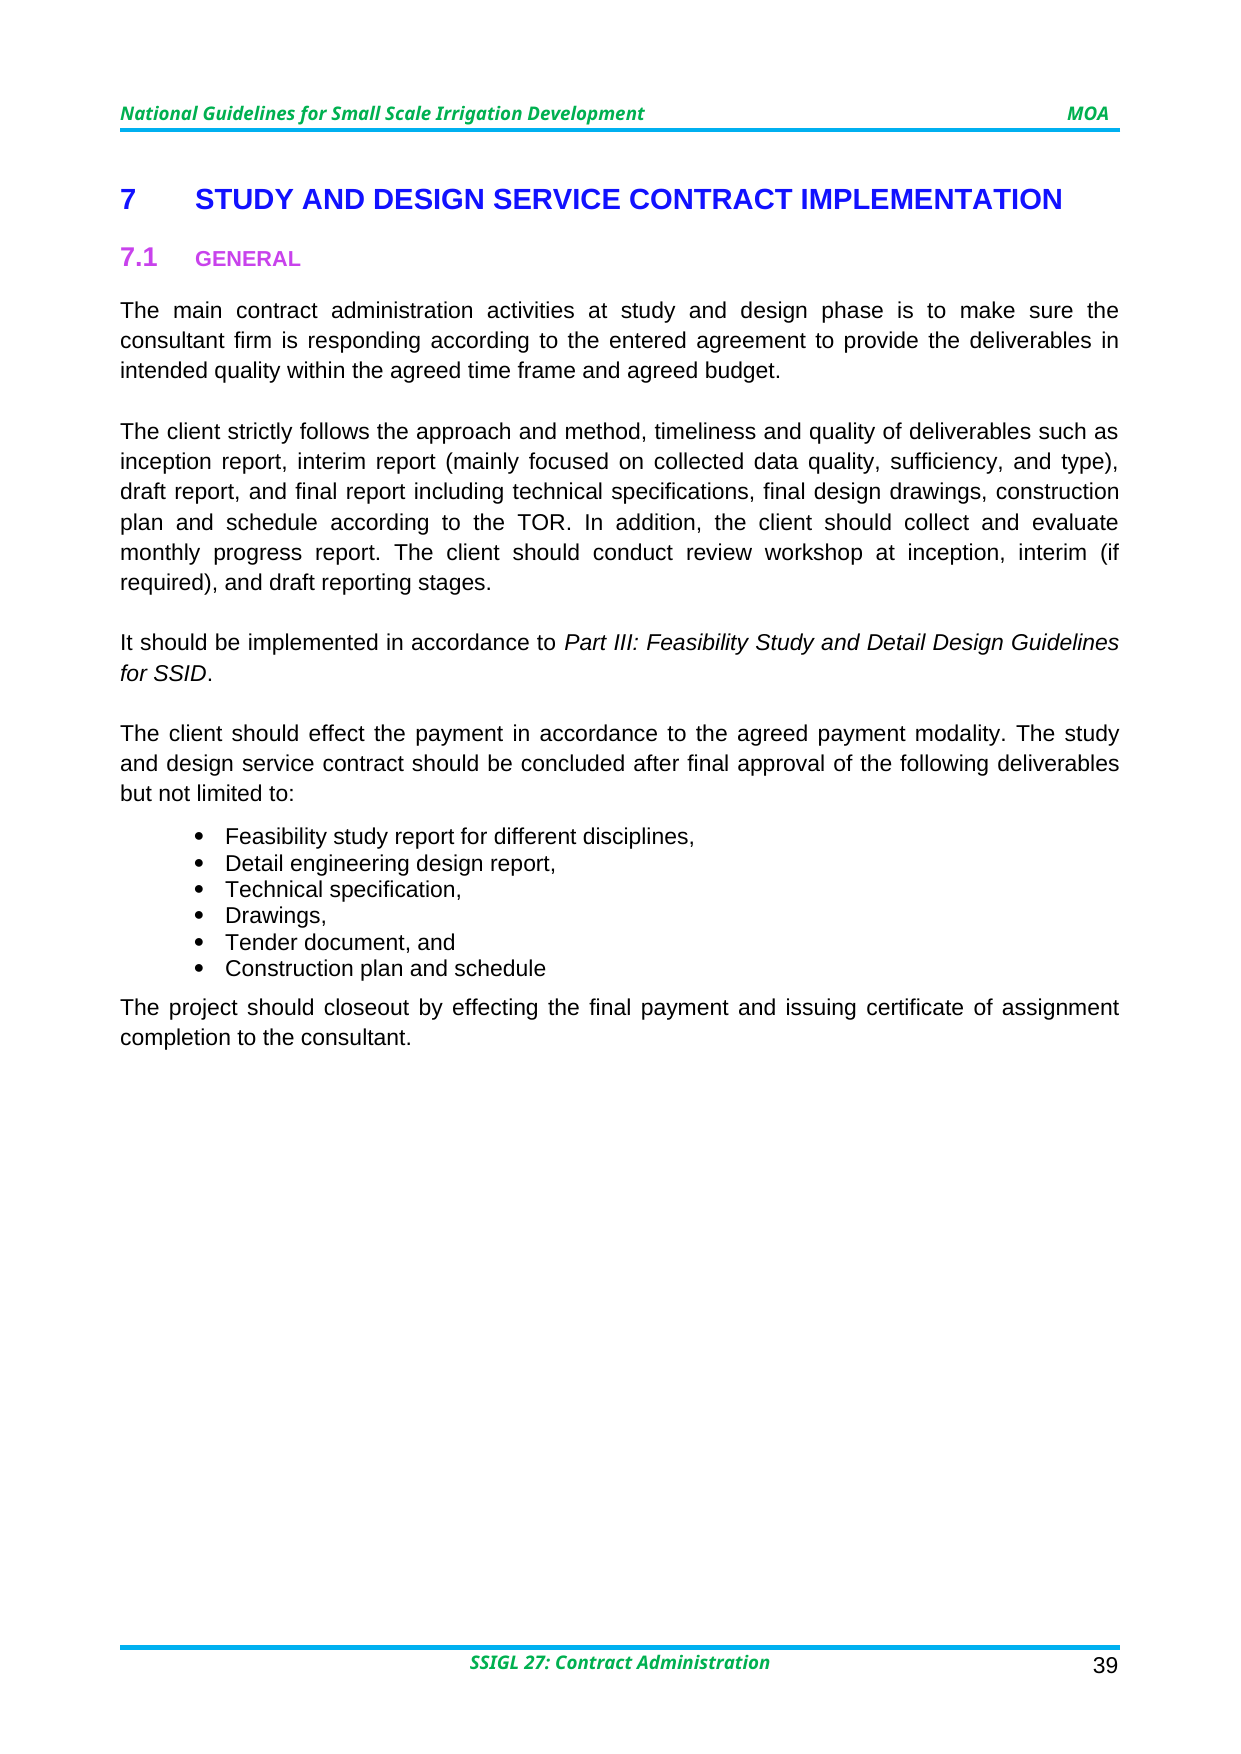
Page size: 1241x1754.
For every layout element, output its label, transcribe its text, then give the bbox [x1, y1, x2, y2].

text Detail engineering design report, [195, 849, 1120, 876]
text The client should effect the payment in accordance to the agreed payment modality. The study and design service contract should be concluded after final approval of the following deliverables but not limited to: [120, 720, 1120, 807]
text The main contract administration activities at study and design phase is to make sure the consultant firm is responding according to the entered agreement to provide the deliverables in intended quality within the agreed time frame and agreed budget. [120, 297, 1120, 384]
text Tender document, and [195, 928, 1120, 955]
text Drawings, [195, 902, 1120, 928]
text Feasibility study report for different disciplines, [195, 823, 1120, 849]
text It should be implemented in accordance to Part III: Feasibility Study and Detail Design Guidelines for SSID. [120, 629, 1120, 686]
subtitle study and design Service CONTRACT IMPLEMENTATION [120, 182, 1120, 216]
text Construction plan and schedule [195, 955, 1120, 981]
text The project should closeout by effecting the final payment and issuing certificate of assignment completion to the consultant. [120, 994, 1120, 1050]
subtitle general [120, 241, 1120, 272]
text Technical specification, [195, 876, 1120, 902]
text The client strictly follows the approach and method, timeliness and quality of deliverables such as inception report, interim report (mainly focused on collected data quality, sufficiency, and type), draft report, and final report including technical specifications, final design drawings, construction plan and schedule according to the TOR. In addition, the client should collect and evaluate monthly progress report. The client should conduct review workshop at inception, interim (if required), and draft reporting stages. [120, 418, 1120, 595]
